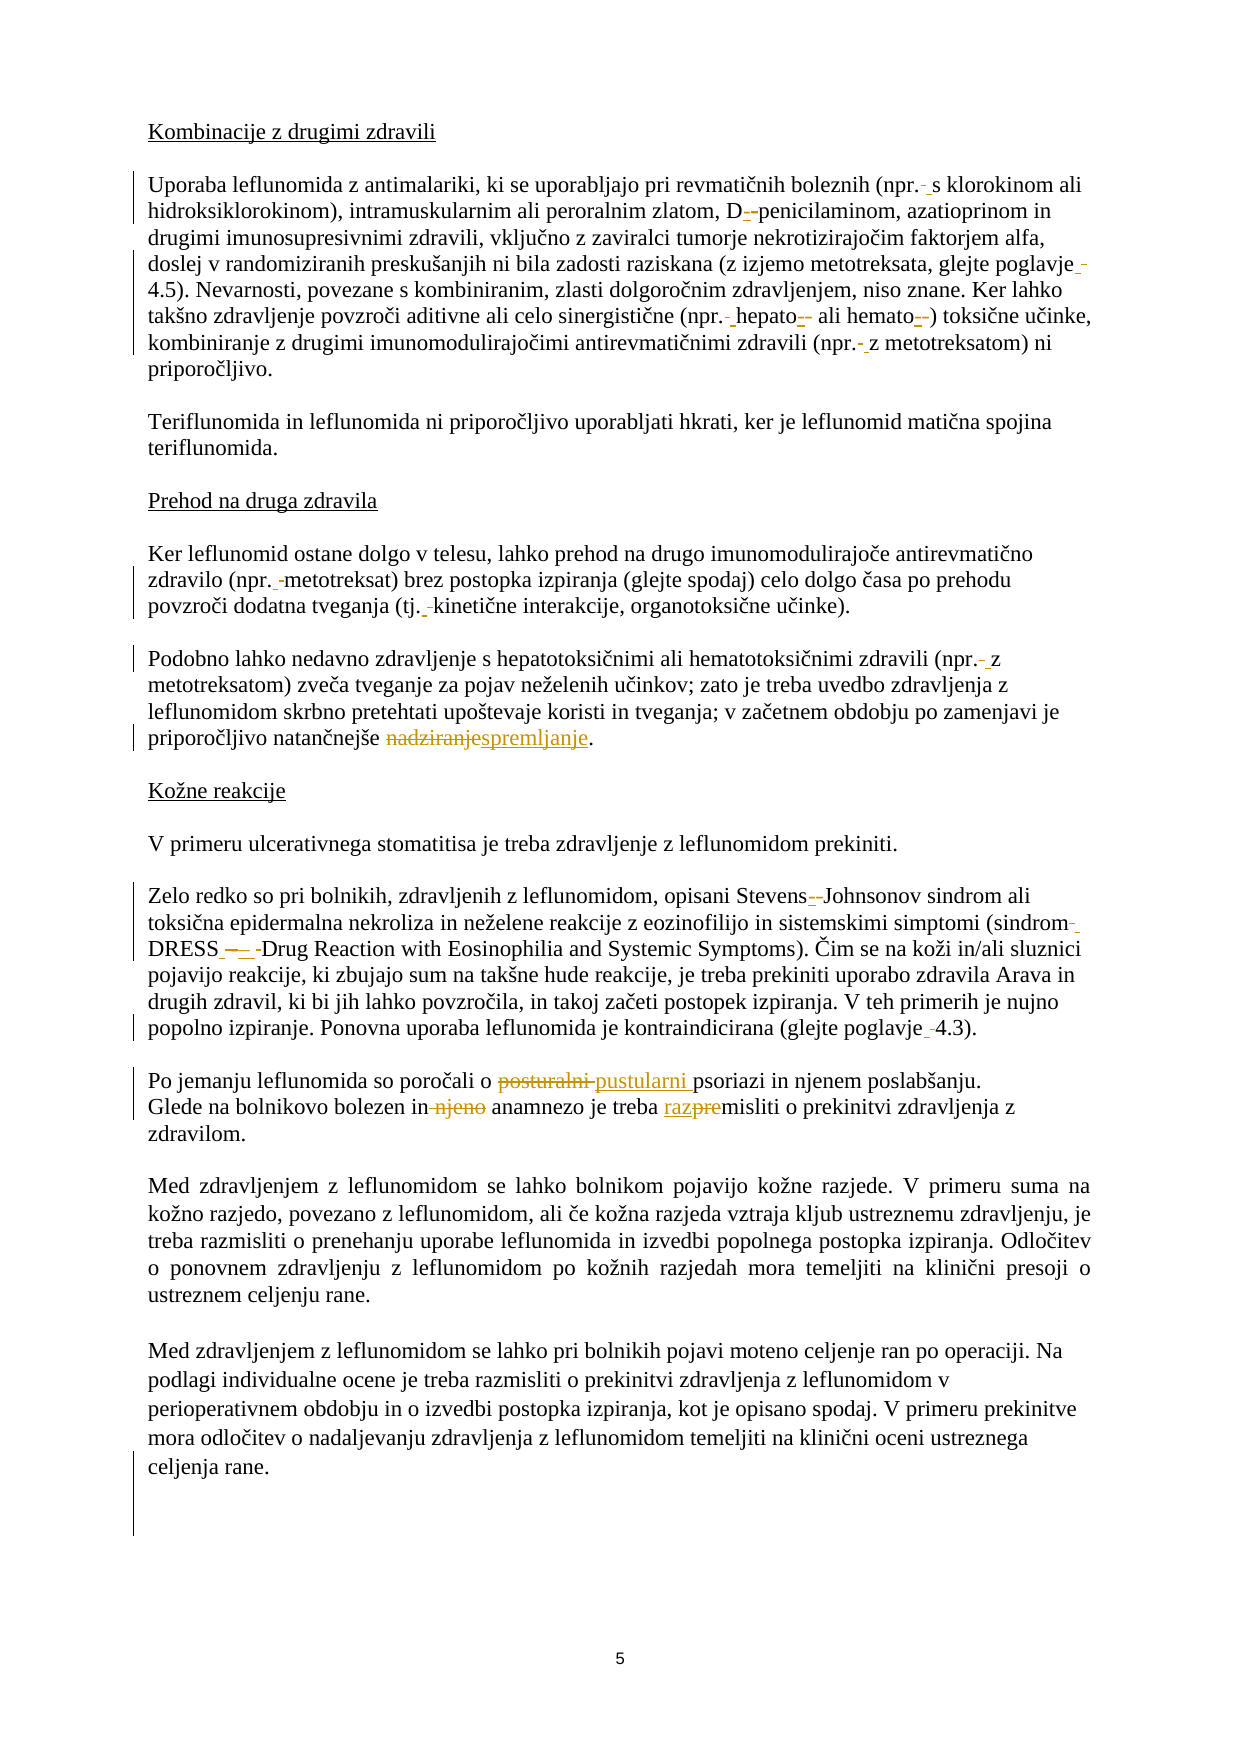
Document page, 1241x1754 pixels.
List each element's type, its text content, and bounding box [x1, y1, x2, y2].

text Med zdravljenjem z leflunomidom se lahko pri bolnikih pojavi moteno celjenje ran po operaciji. Na podlagi individualne ocene je treba razmisliti o prekinitvi zdravljenja z leflunomidom v perioperativnem obdobju in o izvedbi postopka izpiranja, kot je opisano spodaj. V primeru prekinitve mora odločitev o nadaljevanju zdravljenja z leflunomidom temeljiti na klinični oceni ustreznega celjenja rane. [148, 1335, 1092, 1481]
text Po jemanju leflunomida so poročali o psoriazi in njenem poslabšanju. [148, 1067, 1092, 1093]
text Glede na bolnikovo bolezen in anamnezo je treba misliti o prekinitvi zdravljenja z zdravilom. [148, 1093, 1092, 1146]
text Zelo redko so pri bolnikih, zdravljenih z leflunomidom, opisani StevensJohnsonov sindrom ali toksična epidermalna nekroliza in neželene reakcije z eozinofilijo in sistemskimi simptomi (sindromDRESSDrug Reaction with Eosinophilia and Systemic Symptoms). Čim se na koži in/ali sluznici pojavijo reakcije, ki zbujajo sum na takšne hude reakcije, je treba prekiniti uporabo zdravila Arava in drugih zdravil, ki bi jih lahko povzročila, in takoj začeti postopek izpiranja. V teh primerih je nujno popolno izpiranje. Ponovna uporaba leflunomida je kontraindicirana (glejte poglavje4.3). [148, 882, 1092, 1041]
text Kombinacije z drugimi zdravili [148, 118, 1092, 144]
text Ker leflunomid ostane dolgo v telesu, lahko prehod na drugo imunomodulirajoče antirevmatično zdravilo (npr.metotreksat) brez postopka izpiranja (glejte spodaj) celo dolgo časa po prehodu povzroči dodatna tveganja (tj.kinetične interakcije, organotoksične učinke). [148, 540, 1092, 619]
text Med zdravljenjem z leflunomidom se lahko bolnikom pojavijo kožne razjede. V primeru suma na kožno razjedo, povezano z leflunomidom, ali če kožna razjeda vztraja kljub ustreznemu zdravljenju, je treba razmisliti o prenehanju uporabe leflunomida in izvedbi popolnega postopka izpiranja. Odločitev o ponovnem zdravljenju z leflunomidom po kožnih razjedah mora temeljiti na klinični presoji o ustreznem celjenju rane. [148, 1172, 1092, 1308]
text V primeru ulcerativnega stomatitisa je treba zdravljenje z leflunomidom prekiniti. [148, 830, 1092, 856]
text Uporaba leflunomida z antimalariki, ki se uporabljajo pri revmatičnih boleznih (npr.s klorokinom ali hidroksiklorokinom), intramuskularnim ali peroralnim zlatom, Dpenicilaminom, azatioprinom in drugimi imunosupresivnimi zdravili, vključno z zaviralci tumorje nekrotizirajočim faktorjem alfa, doslej v randomiziranih preskušanjih ni bila zadosti raziskana (z izjemo metotreksata, glejte poglavje4.5). Nevarnosti, povezane s kombiniranim, zlasti dolgoročnim zdravljenjem, niso znane. Ker lahko takšno zdravljenje povzroči aditivne ali celo sinergistične (npr.hepato ali hemato) toksične učinke, kombiniranje z drugimi imunomodulirajočimi antirevmatičnimi zdravili (npr.z metotreksatom) ni priporočljivo. [148, 171, 1092, 382]
text Podobno lahko nedavno zdravljenje s hepatotoksičnimi ali hematotoksičnimi zdravili (npr.z metotreksatom) zveča tveganje za pojav neželenih učinkov; zato je treba uvedbo zdravljenja z leflunomidom skrbno pretehtati upoštevaje koristi in tveganja; v začetnem obdobju po zamenjavi je priporočljivo natančnejše . [148, 645, 1092, 751]
text Teriflunomida in leflunomida ni priporočljivo uporabljati hkrati, ker je leflunomid matična spojina teriflunomida. [148, 408, 1092, 461]
text Kožne reakcije [148, 777, 1092, 803]
text Prehod na druga zdravila [148, 487, 1092, 513]
